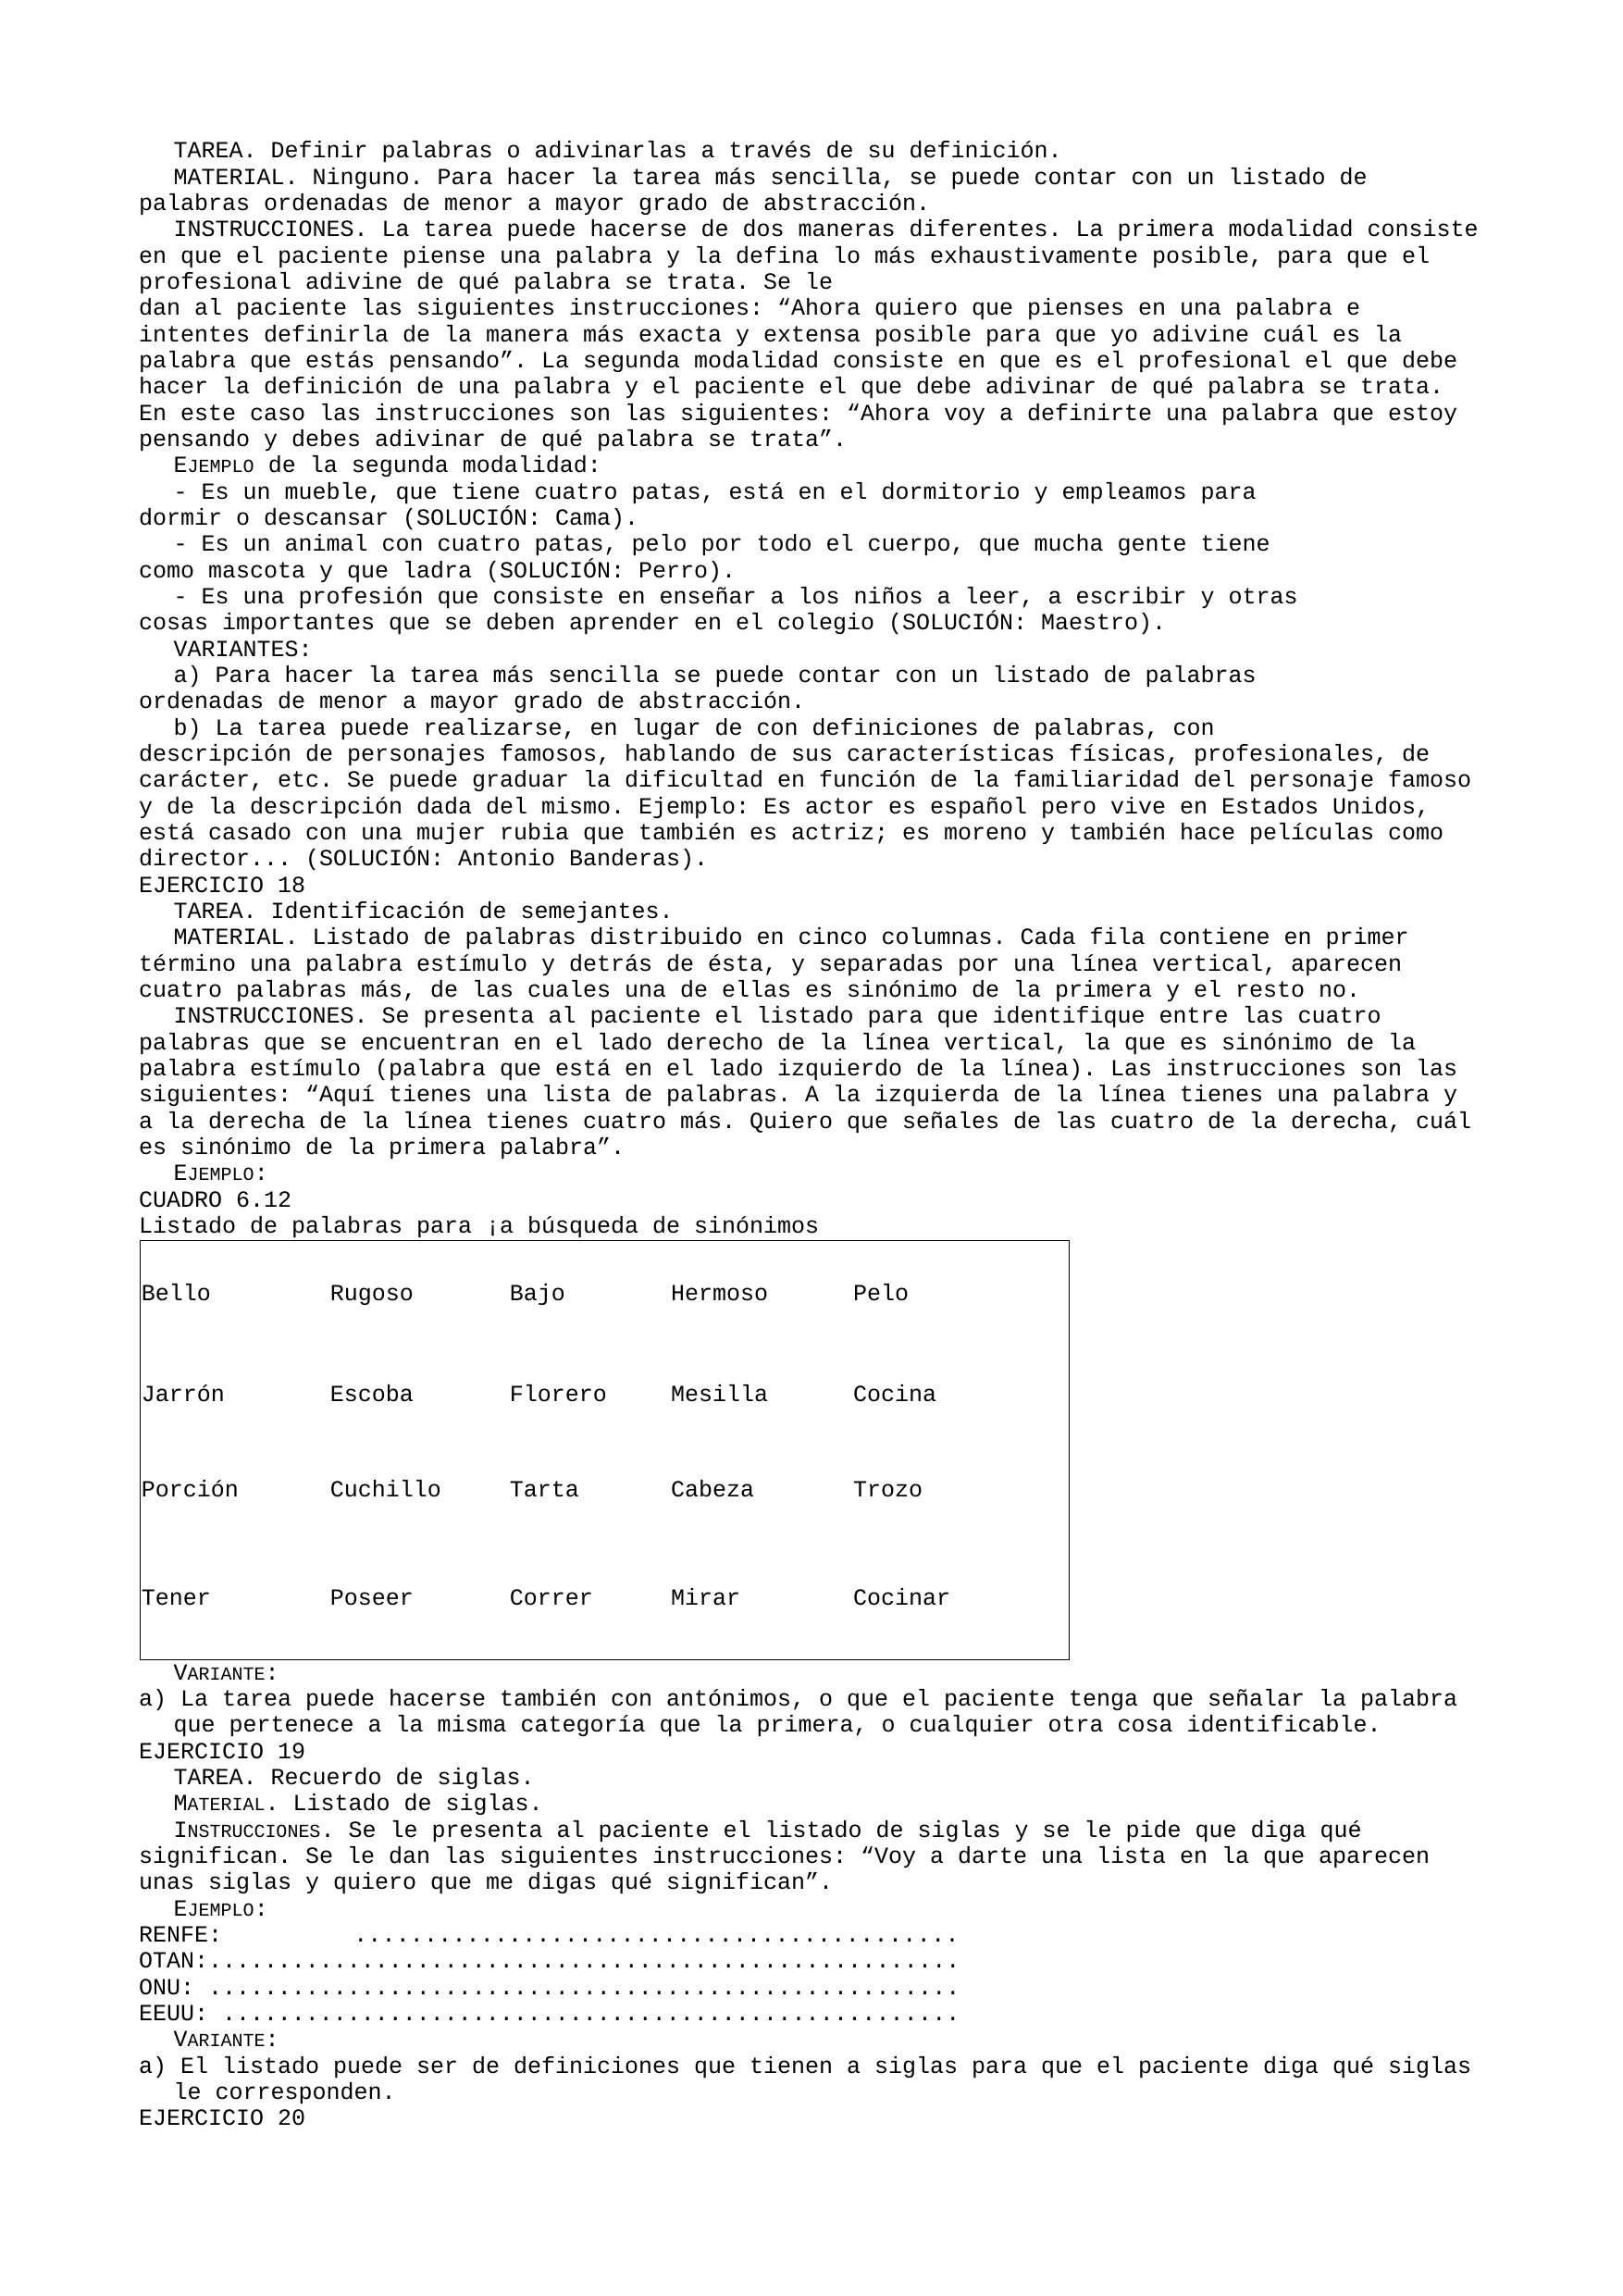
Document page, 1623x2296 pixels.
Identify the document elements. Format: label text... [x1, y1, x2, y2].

text cosas importantes que se deben aprender en el colegio (SOLUCIÓN: Maestro). [139, 611, 1484, 637]
text OTAN: [139, 1949, 1484, 1975]
text TAREA. Identificación de semejantes. [139, 900, 1484, 925]
text dormir o descansar (SOLUCIÓN: Cama). [139, 506, 1484, 532]
text a) El listado puede ser de definiciones que tienen a siglas para que el paciente diga qué siglas le corresponden. [139, 2054, 1484, 2106]
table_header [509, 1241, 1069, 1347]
text TAREA. Recuerdo de siglas. [139, 1765, 1484, 1792]
text descripción de personajes famosos, hablando de sus características físicas, profesionales, de carácter, etc. Se puede graduar la dificultad en función de la familiaridad del personaje famoso y de la descripción dada del mismo. Ejemplo: Es actor es español pero vive en Estados Unidos, está casado con una mujer rubia que también es actriz; es moreno y también hace películas como director... (SOLUCIÓN: Antonio Banderas). [139, 742, 1484, 873]
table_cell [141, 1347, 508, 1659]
text EJERCICIO 18 [139, 873, 1484, 900]
text Instrucciones. Se le presenta al paciente el listado de siglas y se le pide que diga qué significan. Se le dan las siguientes instrucciones: “Voy a darte una lista en la que aparecen unas siglas y quiero que me digas qué significan”. [139, 1818, 1484, 1896]
text MATERIAL. Ninguno. Para hacer la tarea más sencilla, se puede contar con un listado de palabras ordenadas de menor a mayor grado de abstracción. [139, 165, 1484, 217]
text EEUU: [139, 2001, 1484, 2028]
text CUADRO 6.12 [139, 1187, 1484, 1214]
text Ejemplo: [139, 1161, 1484, 1187]
text EJERCICIO 19 [139, 1739, 1484, 1765]
text - Es un mueble, que tiene cuatro patas, está en el dormitorio y empleamos para [139, 479, 1484, 506]
text a) Para hacer la tarea más sencilla se puede contar con un listado de palabras [139, 664, 1484, 689]
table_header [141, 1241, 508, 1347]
text INSTRUCCIONES. Se presenta al paciente el listado para que identifique entre las cuatro palabras que se encuentran en el lado derecho de la línea vertical, la que es sinónimo de la palabra estímulo (palabra que está en el lado izquierdo de la línea). Las instrucciones son las siguientes: “Aquí tienes una lista de palabras. A la izquierda de la línea tienes una palabra y a la derecha de la línea tienes cuatro más. Quiero que señales de las cuatro de la derecha, cuál es sinónimo de la primera palabra”. [139, 1004, 1484, 1161]
text - Es un animal con cuatro patas, pelo por todo el cuerpo, que mucha gente tiene [139, 532, 1484, 558]
text TAREA. Definir palabras o adivinarlas a través de su definición. [139, 139, 1484, 165]
text b) La tarea puede realizarse, en lugar de con definiciones de palabras, con [139, 715, 1484, 742]
text ONU: [139, 1975, 1484, 2001]
text a) La tarea puede hacerse también con antónimos, o que el paciente tenga que señalar la palabra que pertenece a la misma categoría que la primera, o cualquier otra cosa identificable. [139, 1686, 1484, 1739]
text EJERCICIO 20 [139, 2106, 1484, 2132]
text ordenadas de menor a mayor grado de abstracción. [139, 689, 1484, 715]
text Variante: [139, 2028, 1484, 2054]
text Ejemplo de la segunda modalidad: [139, 453, 1484, 479]
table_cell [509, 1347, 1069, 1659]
text RENFE: [139, 1922, 1484, 1949]
text MATERIAL. Listado de palabras distribuido en cinco columnas. Cada fila contiene en primer término una palabra estímulo y detrás de ésta, y separadas por una línea vertical, aparecen cuatro palabras más, de las cuales una de ellas es sinónimo de la primera y el resto no. [139, 925, 1484, 1004]
text como mascota y que ladra (SOLUCIÓN: Perro). [139, 558, 1484, 585]
text Listado de palabras para ¡a búsqueda de sinónimos [139, 1214, 1484, 1240]
text VARIANTES: [139, 637, 1484, 664]
text INSTRUCCIONES. La tarea puede hacerse de dos maneras diferentes. La primera modalidad consiste en que el paciente piense una palabra y la defina lo más exhaustivamente posible, para que el profesional adivine de qué palabra se trata. Se le [139, 217, 1484, 296]
text dan al paciente las siguientes instrucciones: “Ahora quiero que pienses en una palabra e intentes definirla de la manera más exacta y extensa posible para que yo adivine cuál es la palabra que estás pensando”. La segunda modalidad consiste en que es el profesional el que debe hacer la definición de una palabra y el paciente el que debe adivinar de qué palabra se trata. En este caso las instrucciones son las siguientes: “Ahora voy a definirte una palabra que estoy pensando y debes adivinar de qué palabra se trata”. [139, 296, 1484, 453]
text Material. Listado de siglas. [139, 1792, 1484, 1818]
text Variante: [139, 1660, 1484, 1686]
text Ejemplo: [139, 1896, 1484, 1922]
text - Es una profesión que consiste en enseñar a los niños a leer, a escribir y otras [139, 585, 1484, 611]
